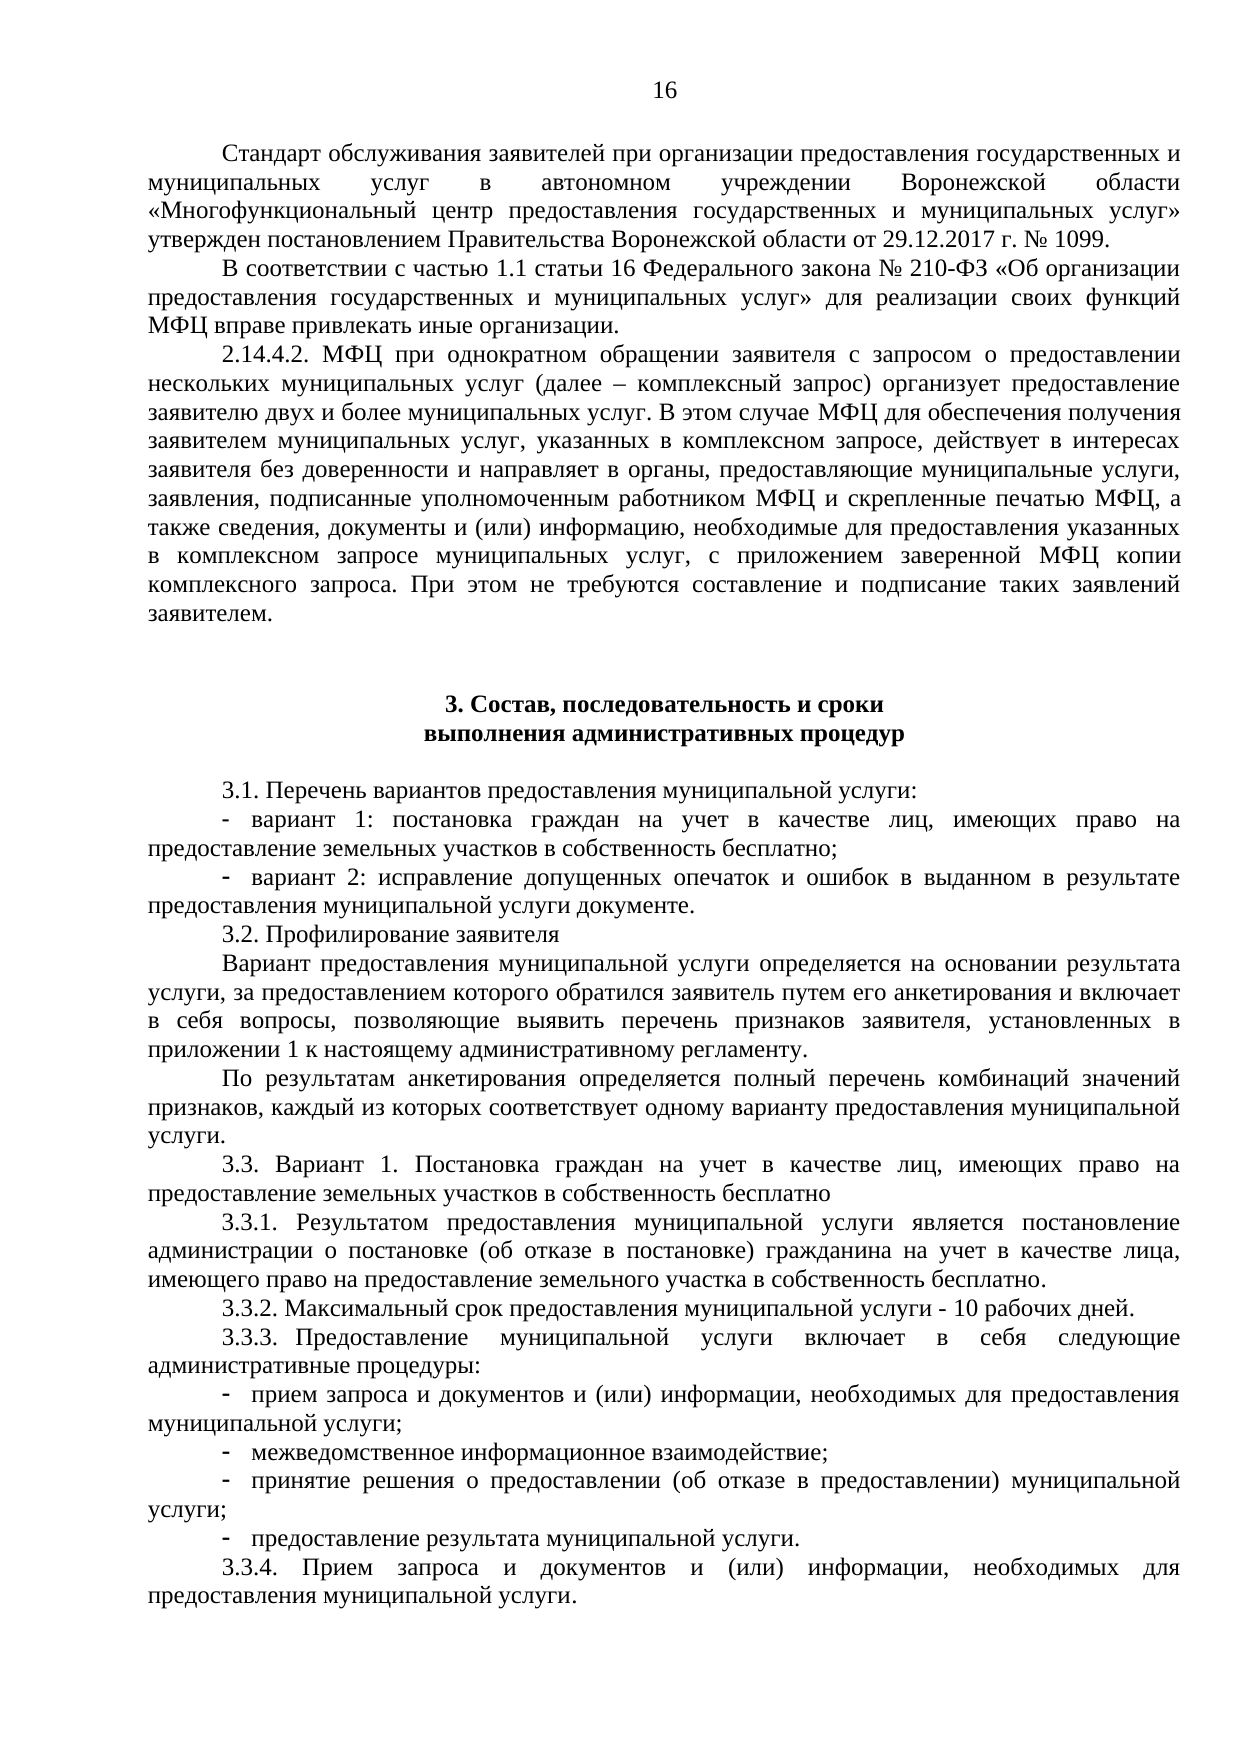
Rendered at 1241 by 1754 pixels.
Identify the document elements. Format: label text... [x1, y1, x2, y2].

text 2.14.4.2. МФЦ при однократном обращении заявителя с запросом о предоставлении нескольких муниципальных услуг (далее – комплексный запрос) организует предоставление заявителю двух и более муниципальных услуг. В этом случае МФЦ для обеспечения получения заявителем муниципальных услуг, указанных в комплексном запросе, действует в интересах заявителя без доверенности и направляет в органы, предоставляющие муниципальные услуги, заявления, подписанные уполномоченным работником МФЦ и скрепленные печатью МФЦ, а также сведения, документы и (или) информацию, необходимые для предоставления указанных в комплексном запросе муниципальных услуг, с приложением заверенной МФЦ копии комплексного запроса. При этом не требуются составление и подписание таких заявлений заявителем. [148, 339, 1181, 627]
text 3.1. Перечень вариантов предоставления муниципальной услуги: [148, 776, 1181, 804]
list предоставление результата муниципальной услуги. [148, 1523, 1181, 1552]
text 3.3.4. Прием запроса и документов и (или) информации, необходимых для предоставления муниципальной услуги. [148, 1552, 1181, 1609]
text 3.2. Профилирование заявителя [148, 919, 1181, 948]
list межведомственное информационное взаимодействие; [148, 1437, 1181, 1466]
text Стандарт обслуживания заявителей при организации предоставления государственных и муниципальных услуг в автономном учреждении Воронежской области «Многофункциональный центр предоставления государственных и муниципальных услуг» утвержден постановлением Правительства Воронежской области от 29.12.2017 г. № 1099. [148, 138, 1181, 253]
list выполнения административных процедур [148, 718, 1181, 747]
list принятие решения о предоставлении (об отказе в предоставлении) муниципальной услуги; [148, 1466, 1181, 1523]
list вариант 1: постановка граждан на учет в качестве лиц, имеющих право на предоставление земельных участков в собственность бесплатно; [148, 804, 1181, 862]
list 3.3.2. Максимальный срок предоставления муниципальной услуги - 10 рабочих дней. [148, 1293, 1181, 1322]
list вариант 2: исправление допущенных опечаток и ошибок в выданном в результате предоставления муниципальной услуги документе. [148, 862, 1181, 919]
text 3.3.3. Предоставление муниципальной услуги включает в себя следующие административные процедуры: [148, 1322, 1181, 1379]
list 3. Состав, последовательность и сроки [148, 689, 1181, 718]
list прием запроса и документов и (или) информации, необходимых для предоставления муниципальной услуги; [148, 1379, 1181, 1437]
text 3.3.1. Результатом предоставления муниципальной услуги является постановление администрации о постановке (об отказе в постановке) гражданина на учет в качестве лица, имеющего право на предоставление земельного участка в собственность бесплатно. [148, 1207, 1181, 1293]
text В соответствии с частью 1.1 статьи 16 Федерального закона № 210-ФЗ «Об организации предоставления государственных и муниципальных услуг» для реализации своих функций МФЦ вправе привлекать иные организации. [148, 253, 1181, 339]
text По результатам анкетирования определяется полный перечень комбинаций значений признаков, каждый из которых соответствует одному варианту предоставления муниципальной услуги. [148, 1063, 1181, 1149]
text 3.3. Вариант 1. Постановка граждан на учет в качестве лиц, имеющих право на предоставление земельных участков в собственность бесплатно [148, 1149, 1181, 1207]
text Вариант предоставления муниципальной услуги определяется на основании результата услуги, за предоставлением которого обратился заявитель путем его анкетирования и включает в себя вопросы, позволяющие выявить перечень признаков заявителя, установленных в приложении 1 к настоящему административному регламенту. [148, 948, 1181, 1063]
